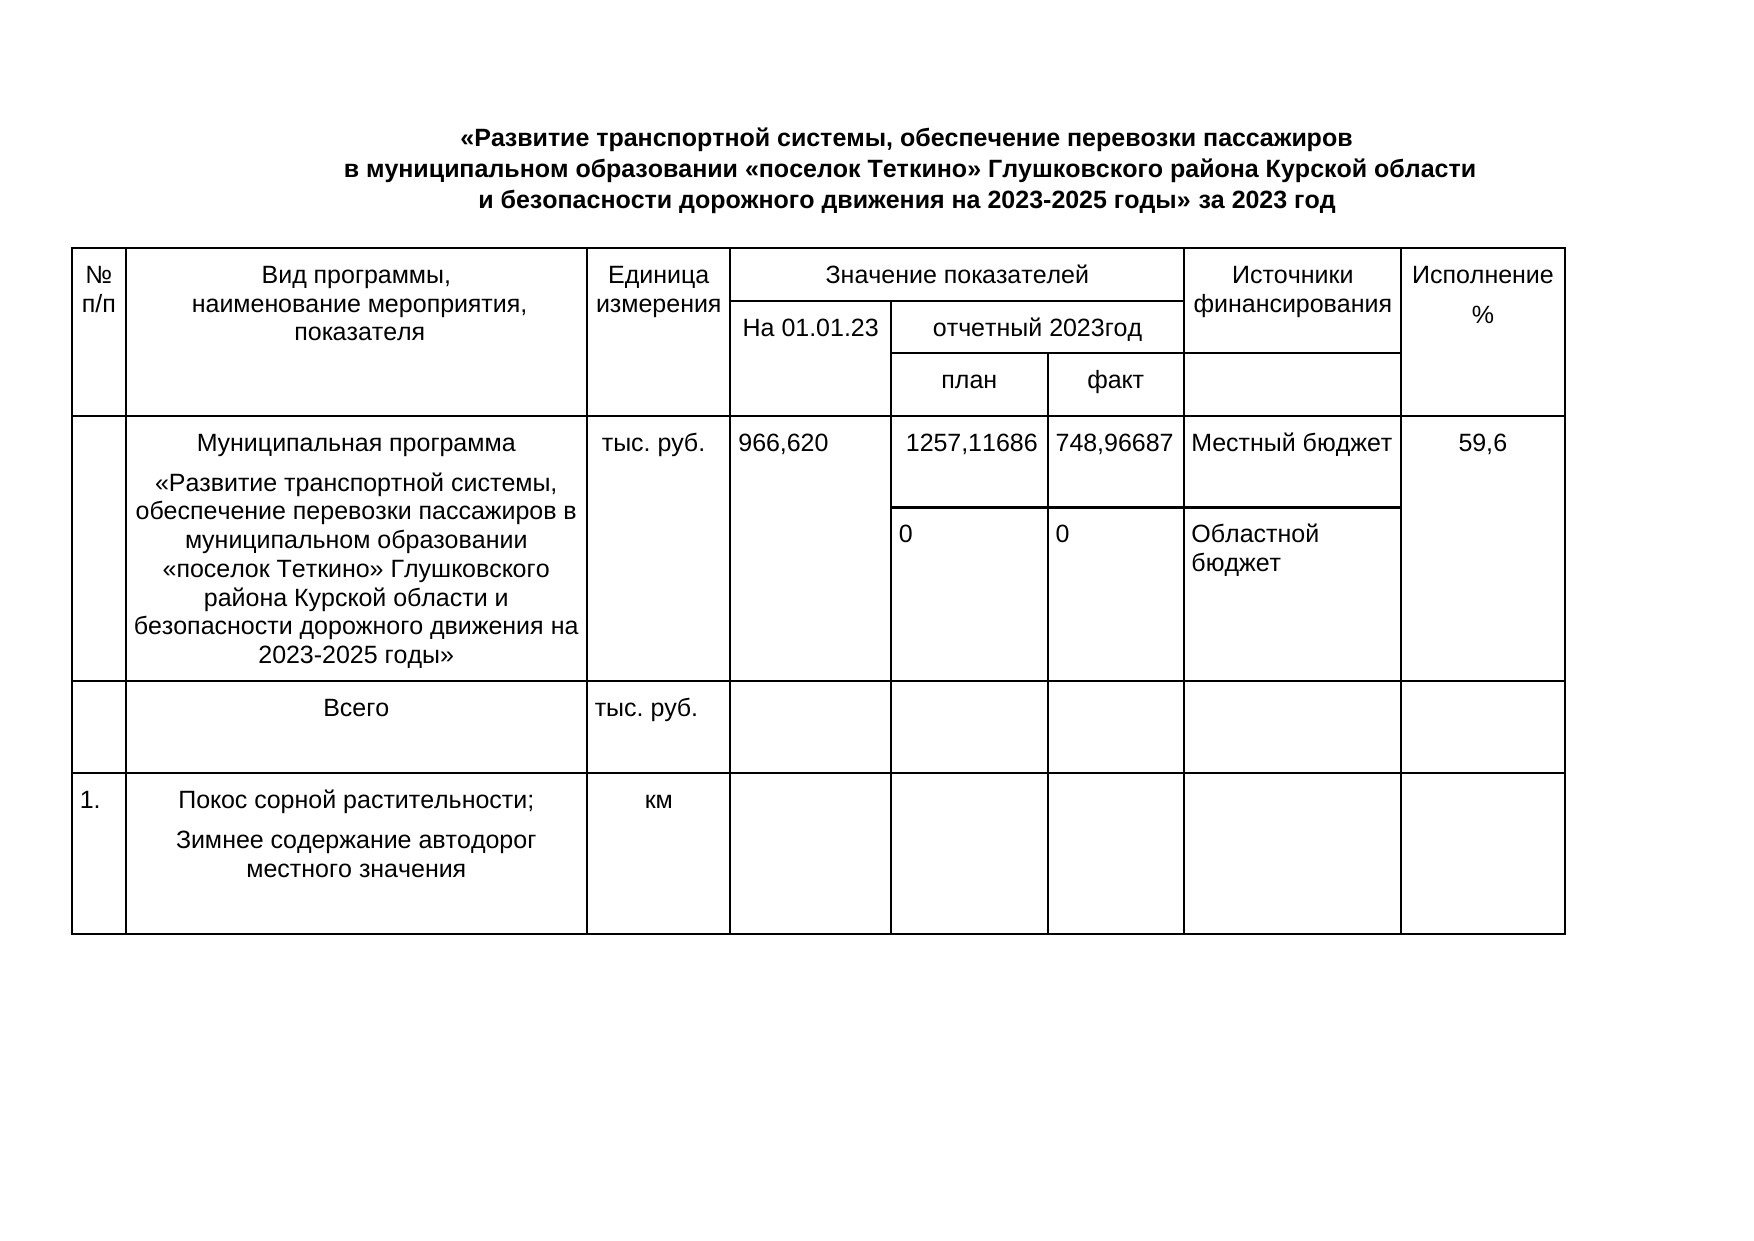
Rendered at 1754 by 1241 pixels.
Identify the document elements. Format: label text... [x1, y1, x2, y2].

table_cell тыс. руб. [588, 417, 729, 680]
table_header Единица измерения [588, 249, 729, 415]
table_cell [1402, 774, 1564, 933]
table_header Исполнение % [1402, 249, 1564, 415]
text и безопасности дорожного движения на 2023-2025 годы» за 2023 год [177, 185, 1636, 213]
table_cell [73, 417, 125, 680]
table_cell [892, 682, 1047, 772]
table_cell Всего [127, 682, 586, 772]
table_cell Местный бюджет [1185, 417, 1400, 506]
table_cell На 01.01.23 [731, 302, 890, 415]
table_header № п/п [73, 249, 125, 415]
table_cell отчетный 2023год [892, 302, 1183, 352]
table_cell 966,620 [731, 417, 890, 680]
table_cell [1402, 682, 1564, 772]
table_cell [73, 682, 125, 772]
table_cell [1185, 354, 1400, 415]
table_cell 1257,11686 [892, 417, 1047, 506]
table_cell 59,6 [1402, 417, 1564, 680]
table_cell [1049, 774, 1183, 933]
text «Развитие транспортной системы, обеспечение перевозки пассажиров [177, 123, 1636, 151]
table_cell [1185, 774, 1400, 933]
table_cell Областной бюджет [1185, 509, 1400, 680]
table_cell тыс. руб. [588, 682, 729, 772]
table_cell 1. [73, 774, 125, 933]
table_header Значение показателей [731, 249, 1183, 299]
text в муниципальном образовании «поселок Теткино» Глушковского района Курской области [177, 154, 1636, 182]
table_cell км [588, 774, 729, 933]
table_cell [731, 774, 890, 933]
table_cell Покос сорной растительности; Зимнее содержание автодорог местного значения [127, 774, 586, 933]
table_cell [1049, 682, 1183, 772]
table_cell 748,96687 [1049, 417, 1183, 506]
table_cell 0 [892, 509, 1047, 680]
table_header Источники финансирования [1185, 249, 1400, 352]
table_cell [1185, 682, 1400, 772]
table_cell [731, 682, 890, 772]
table_header Вид программы, наименование мероприятия, показателя [127, 249, 586, 415]
table_cell [892, 774, 1047, 933]
table_cell 0 [1049, 509, 1183, 680]
table_cell план [892, 354, 1047, 415]
table_cell факт [1049, 354, 1183, 415]
table_cell Муниципальная программа «Развитие транспортной системы, обеспечение перевозки пассажиров в муниципальном образовании «поселок Теткино» Глушковского района Курской области и безопасности дорожного движения на 2023-2025 годы» [127, 417, 586, 680]
